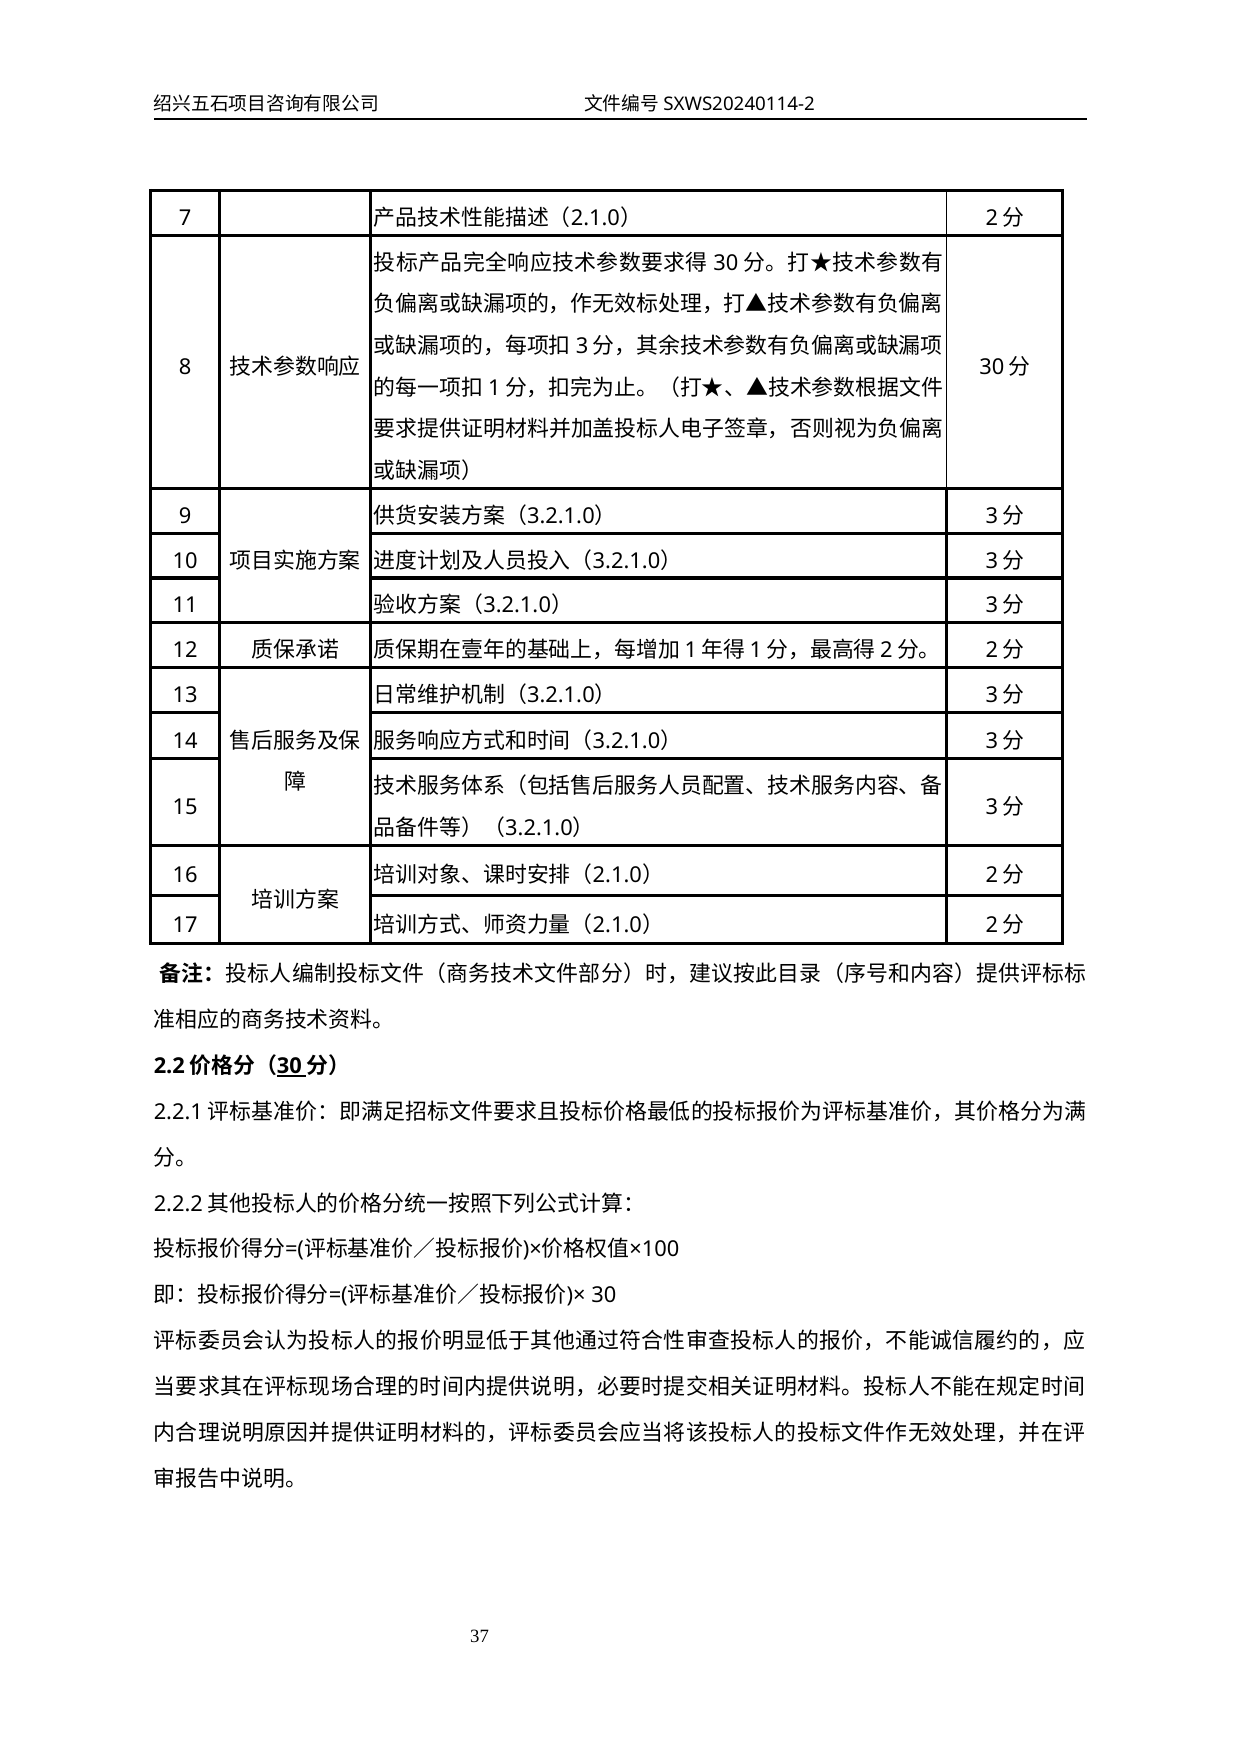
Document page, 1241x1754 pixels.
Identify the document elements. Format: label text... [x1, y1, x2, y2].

table_cell 30分 [947, 237, 1061, 487]
table_cell 15 [152, 760, 218, 844]
table_cell 项目实施方案 [221, 490, 369, 621]
table_cell 3分 [948, 535, 1061, 576]
table_cell 16 [152, 847, 218, 894]
table_cell 进度计划及人员投入（3.2.1.0） [372, 535, 945, 576]
table_cell 2分 [947, 192, 1061, 234]
table_cell 3分 [948, 714, 1061, 757]
table_cell 14 [152, 714, 218, 757]
table_cell 10 [152, 535, 218, 576]
text 2.2.1评标基准价：即满足招标文件要求且投标价格最低的投标报价为评标基准价，其价格分为满分。 [153, 1083, 1087, 1174]
table_cell 12 [152, 624, 218, 666]
table_cell 服务响应方式和时间（3.2.1.0） [372, 714, 945, 757]
table_cell 3分 [948, 490, 1061, 532]
table_cell 2分 [948, 624, 1061, 666]
table_cell 质保承诺 [221, 624, 369, 666]
text 即：投标报价得分=(评标基准价／投标报价)× 30 [153, 1266, 1087, 1312]
table_cell 售后服务及保障 [221, 669, 369, 844]
table_cell 技术服务体系（包括售后服务人员配置、技术服务内容、备品备件等）（3.2.1.0） [372, 760, 945, 844]
table_cell 投标产品完全响应技术参数要求得30分。打★技术参数有负偏离或缺漏项的，作无效标处理，打▲技术参数有负偏离或缺漏项的，每项扣3分，其余技术参数有负偏离或缺漏项的每一项扣1分，扣完为止。（打★、▲技术参数根据文件要求提供证明材料并加盖投标人电子签章，否则视为负偏离或缺漏项） [372, 237, 946, 487]
table_cell 培训方式、师资力量（2.1.0） [372, 897, 945, 942]
text 2.2.2其他投标人的价格分统一按照下列公式计算： [153, 1174, 1087, 1220]
table_cell 9 [152, 490, 218, 532]
table_cell 供货安装方案（3.2.1.0） [372, 490, 945, 532]
text 评标委员会认为投标人的报价明显低于其他通过符合性审查投标人的报价，不能诚信履约的，应当要求其在评标现场合理的时间内提供说明，必要时提交相关证明材料。投标人不能在规定时间内合理说明原因并提供证明材料的，评标委员会应当将该投标人的投标文件作无效处理，并在评审报告中说明。 [153, 1312, 1087, 1495]
table_cell 产品技术性能描述（2.1.0） [372, 192, 946, 234]
table_cell 3分 [948, 760, 1061, 844]
table_cell 验收方案（3.2.1.0） [372, 580, 945, 621]
table_cell 培训对象、课时安排（2.1.0） [372, 847, 945, 894]
text 2.2价格分（30分） [153, 1037, 1087, 1083]
text 投标报价得分=(评标基准价／投标报价)×价格权值×100 [153, 1220, 1087, 1266]
table_cell 2分 [948, 847, 1061, 894]
table_cell 13 [152, 669, 218, 711]
table_cell 日常维护机制（3.2.1.0） [372, 669, 945, 711]
text 备注：投标人编制投标文件（商务技术文件部分）时，建议按此目录（序号和内容）提供评标标准相应的商务技术资料。 [153, 945, 1087, 1037]
table_cell 8 [152, 237, 218, 487]
table_cell 11 [152, 580, 218, 621]
table_cell 培训方案 [221, 847, 369, 942]
table_cell 3分 [948, 669, 1061, 711]
table_cell 技术参数响应 [221, 237, 369, 487]
table_cell 2分 [948, 897, 1061, 942]
table_cell 质保期在壹年的基础上，每增加1年得1分，最高得2分。 [372, 624, 945, 666]
table_cell 17 [152, 897, 218, 942]
table_cell 3分 [948, 580, 1061, 621]
table_cell 7 [152, 192, 218, 234]
